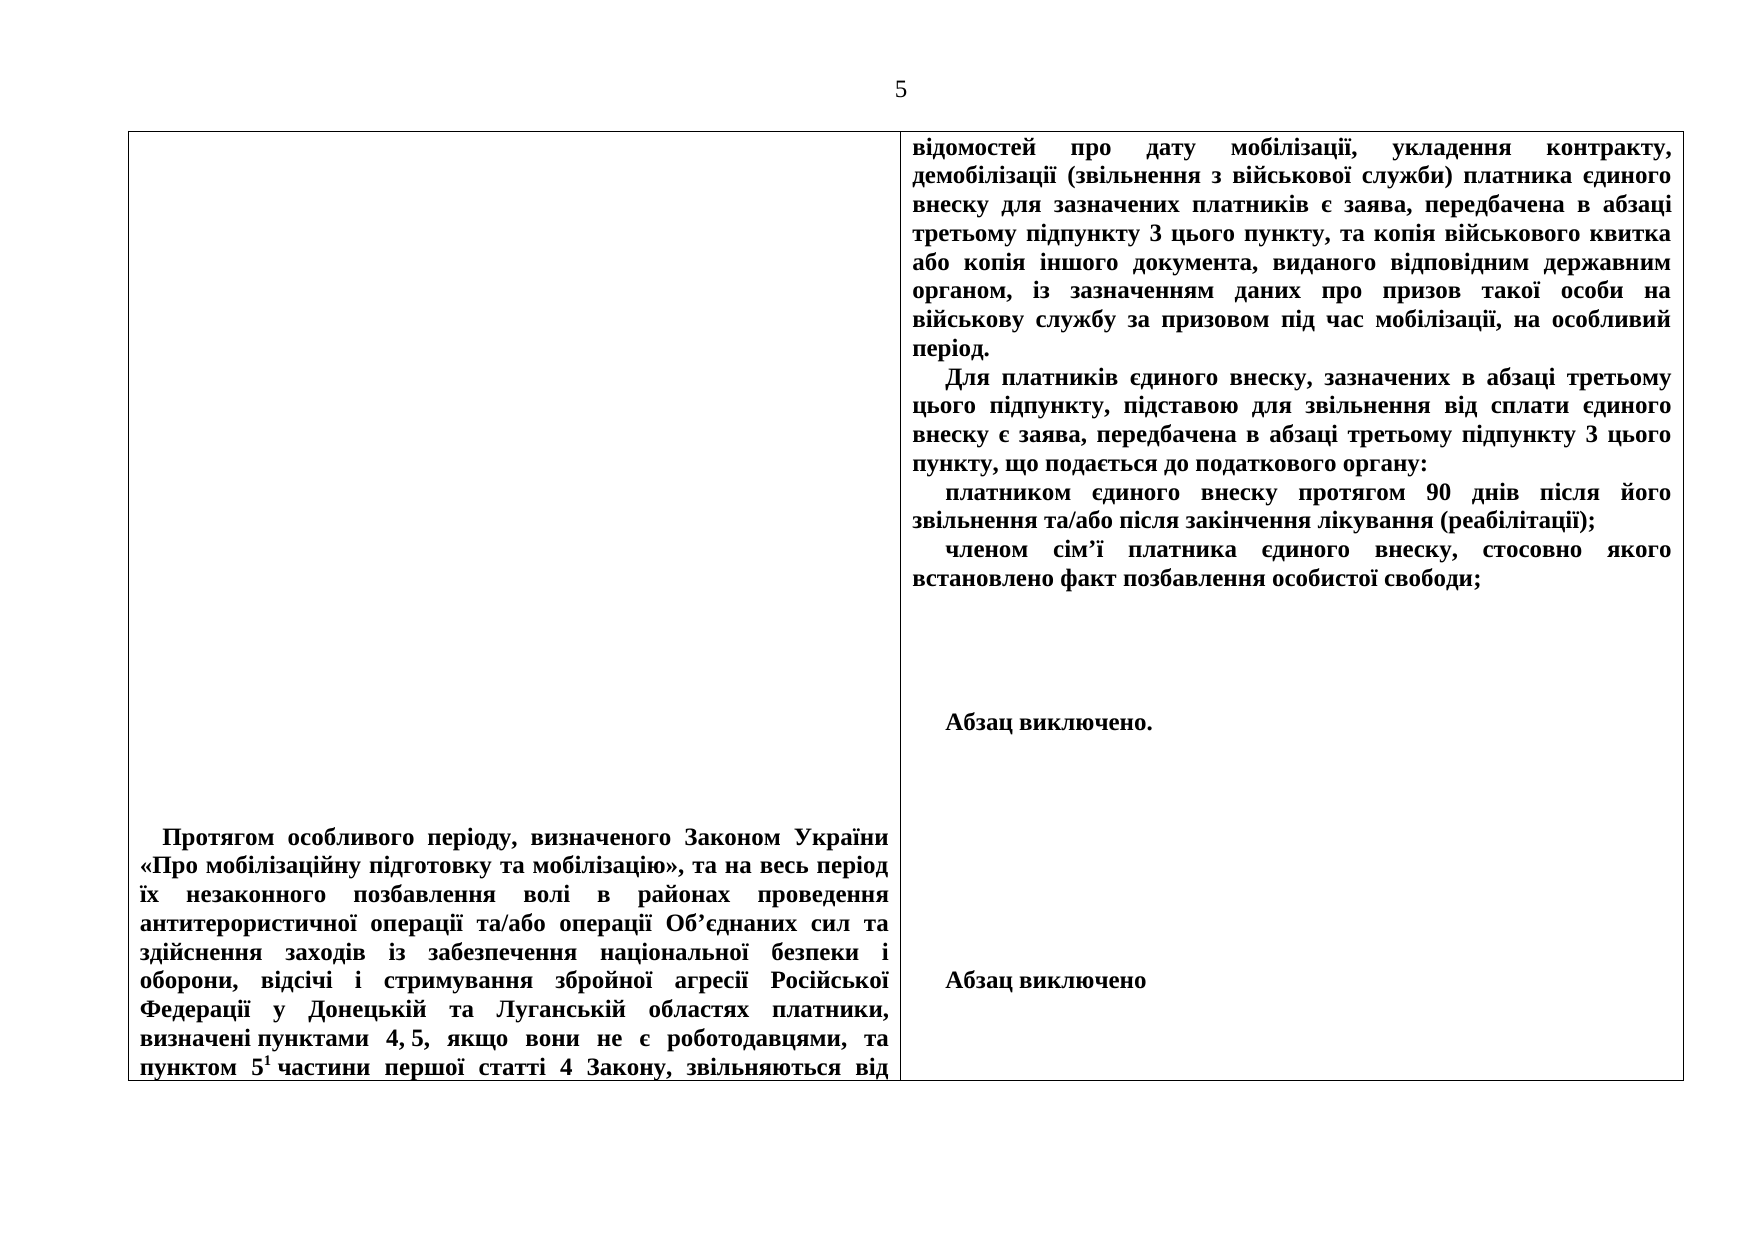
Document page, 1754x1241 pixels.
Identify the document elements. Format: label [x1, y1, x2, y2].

table_cell [129, 132, 900, 1080]
table_cell [901, 132, 1683, 1080]
